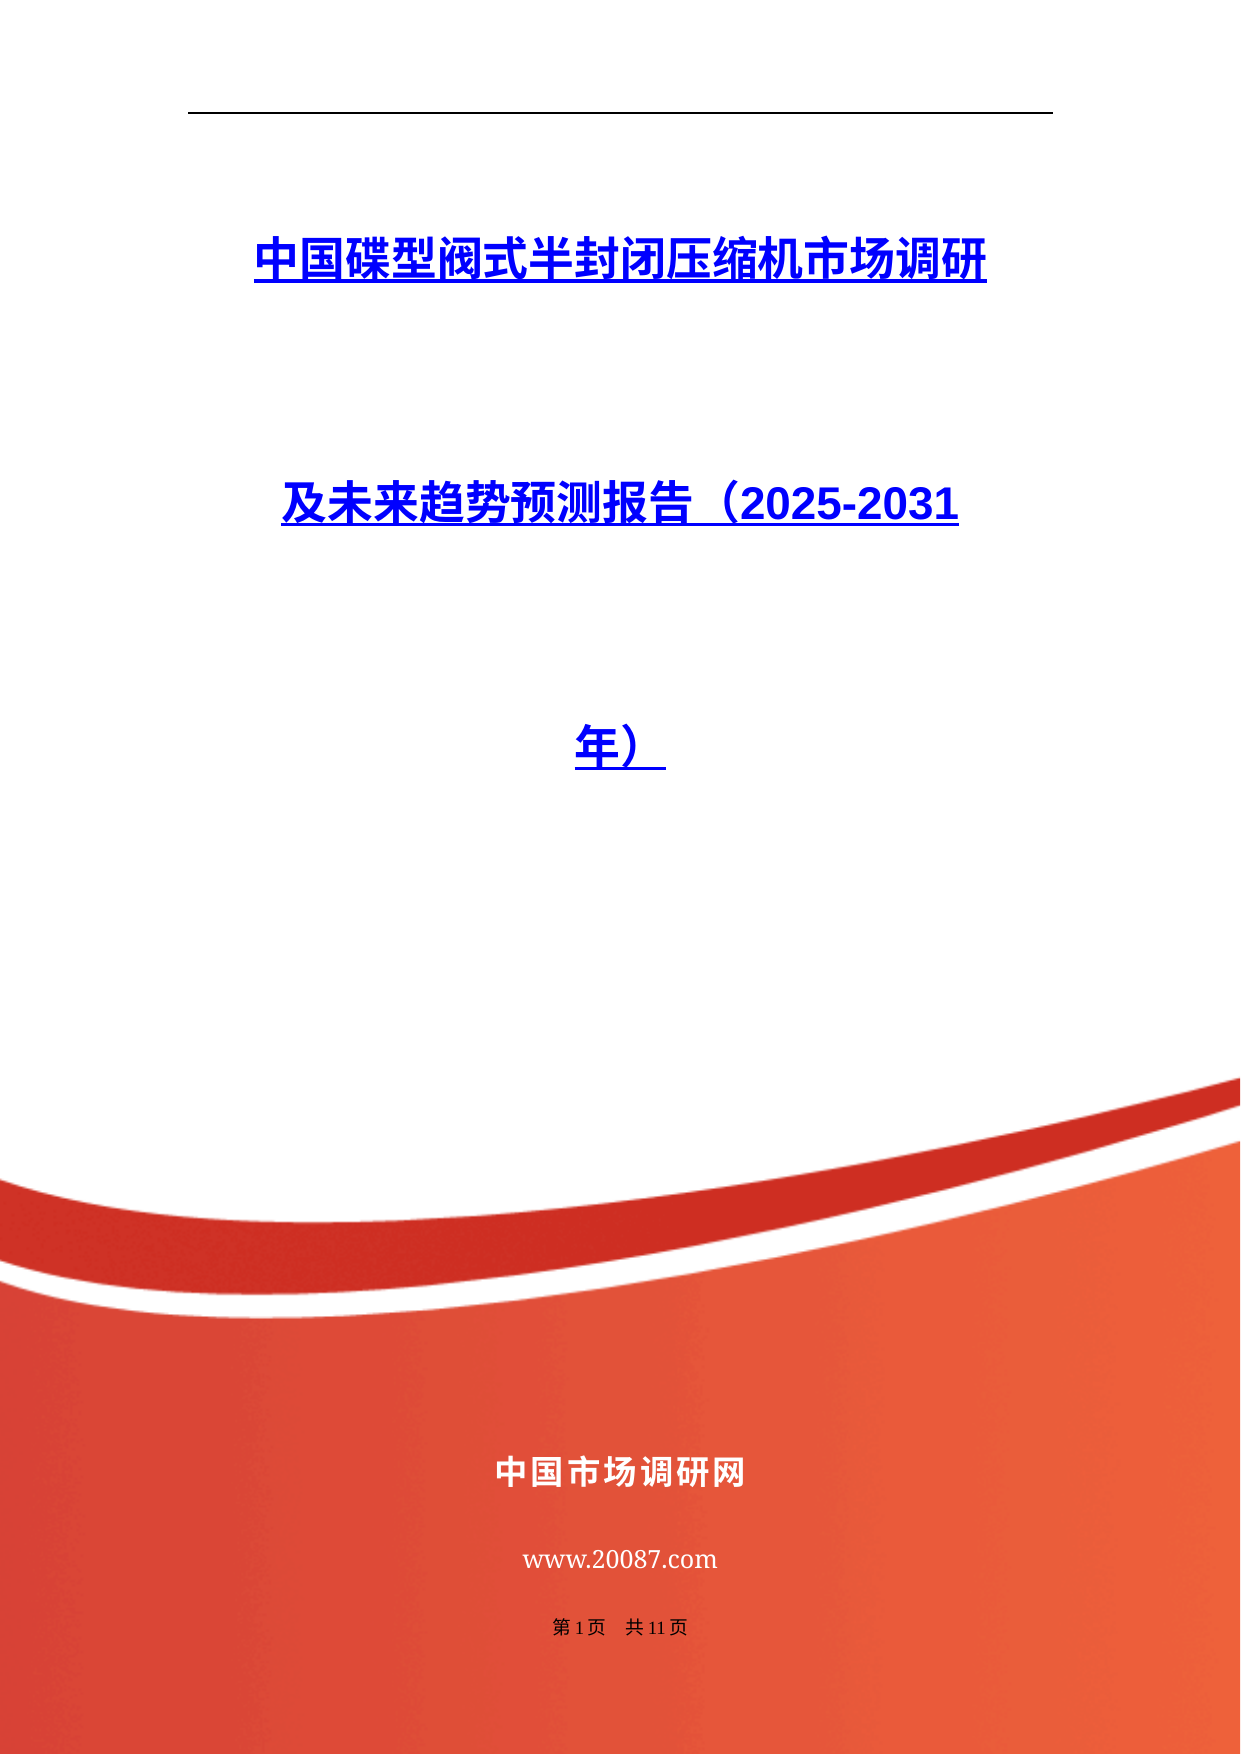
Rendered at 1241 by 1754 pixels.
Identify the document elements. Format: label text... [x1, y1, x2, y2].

subtitle 中国市场调研网 [187, 1437, 1053, 1502]
text www.20087.com [187, 1526, 1053, 1591]
picture [0, 1006, 1241, 1754]
table_header 中国碟型阀式半封闭压缩机市场调研及未来趋势预测报告（2025-2031年） [188, 207, 1053, 871]
